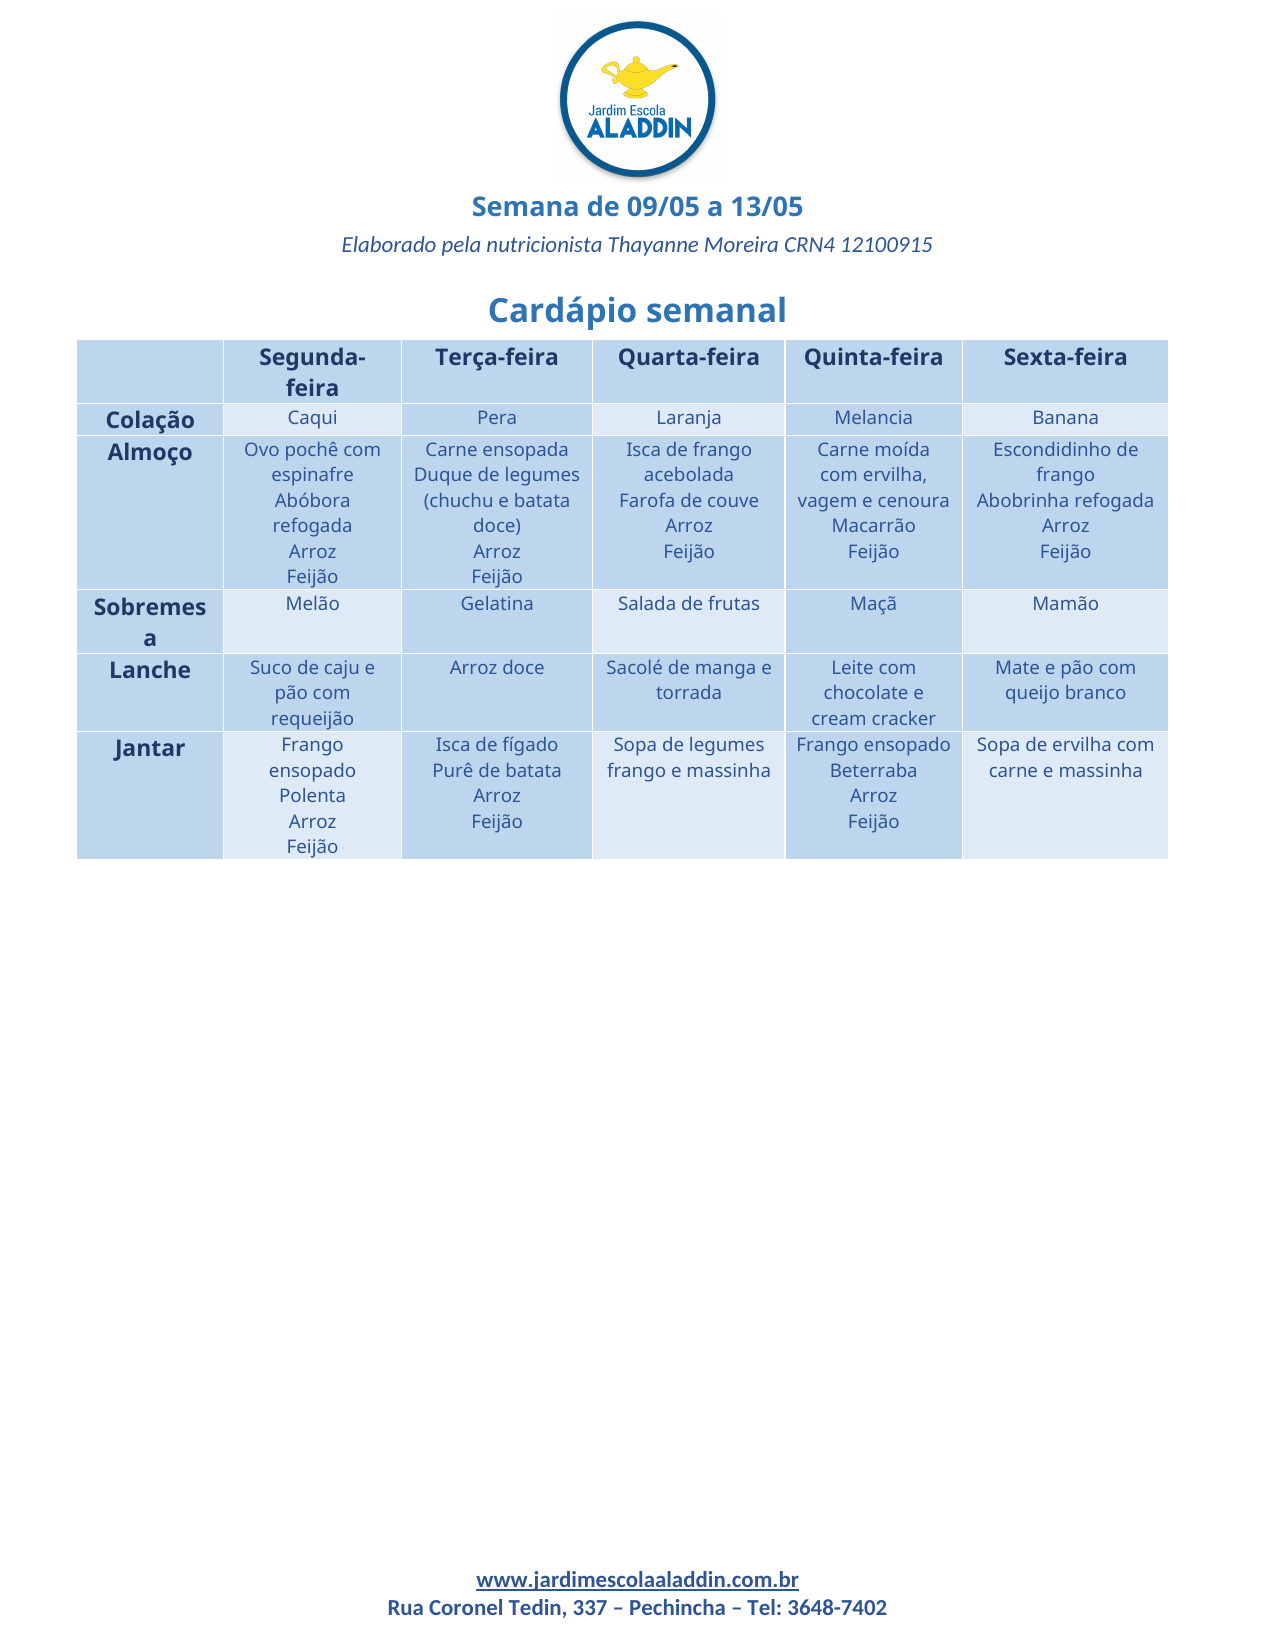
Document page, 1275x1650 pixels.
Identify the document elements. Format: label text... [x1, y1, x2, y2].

table_header Quarta-feira [593, 340, 784, 403]
table_cell Leite com chocolate e cream cracker [786, 654, 962, 731]
table_cell Melão [224, 590, 401, 653]
subtitle Cardápio semanal [150, 287, 1125, 333]
table_cell Mate e pão com queijo branco [963, 654, 1168, 731]
subtitle Semana de 09/05 a 13/05 [150, 188, 1125, 224]
table_header [77, 340, 223, 403]
table_cell Mamão [963, 590, 1168, 653]
table_cell Caqui [224, 404, 401, 435]
table_cell Sacolé de manga e torrada [593, 654, 784, 731]
table_header Quinta-feira [786, 340, 962, 403]
table_cell Carne ensopada Duque de legumes (chuchu e batata doce) Arroz Feijão [402, 436, 592, 589]
table_cell Isca de fígado Purê de batata Arroz Feijão [402, 732, 592, 859]
table_cell Salada de frutas [593, 590, 784, 653]
table_cell Pera [402, 404, 592, 435]
table_header Sexta-feira [963, 340, 1168, 403]
table_cell Almoço [77, 436, 223, 589]
text Elaborado pela nutricionista Thayanne Moreira CRN4 12100915 [240, 230, 1035, 258]
table_cell Banana [963, 404, 1168, 435]
picture [553, 14, 722, 184]
table_cell Ovo pochê com espinafre Abóbora refogada Arroz Feijão [224, 436, 401, 589]
table_cell Sopa de legumes frango e massinha [593, 732, 784, 859]
table_cell Lanche [77, 654, 223, 731]
table_cell Arroz doce [402, 654, 592, 731]
table_cell Carne moída com ervilha, vagem e cenoura Macarrão Feijão [786, 436, 962, 589]
table_cell Isca de frango acebolada Farofa de couve Arroz Feijão [593, 436, 784, 589]
table_cell Frango ensopado Beterraba Arroz Feijão [786, 732, 962, 859]
table_cell Escondidinho de frango Abobrinha refogada Arroz Feijão [963, 436, 1168, 589]
table_cell Sobremesa [77, 590, 223, 653]
table_cell Gelatina [402, 590, 592, 653]
table_header Terça-feira [402, 340, 592, 403]
table_cell Jantar [77, 732, 223, 859]
table_cell Maçã [786, 590, 962, 653]
table_cell Sopa de ervilha com carne e massinha [963, 732, 1168, 859]
table_header Segunda-feira [224, 340, 401, 403]
table_cell Frango ensopado Polenta Arroz Feijão [224, 732, 401, 859]
table_cell Melancia [786, 404, 962, 435]
table_cell Colação [77, 404, 223, 435]
table_cell Suco de caju e pão com requeijão [224, 654, 401, 731]
table_cell Laranja [593, 404, 784, 435]
